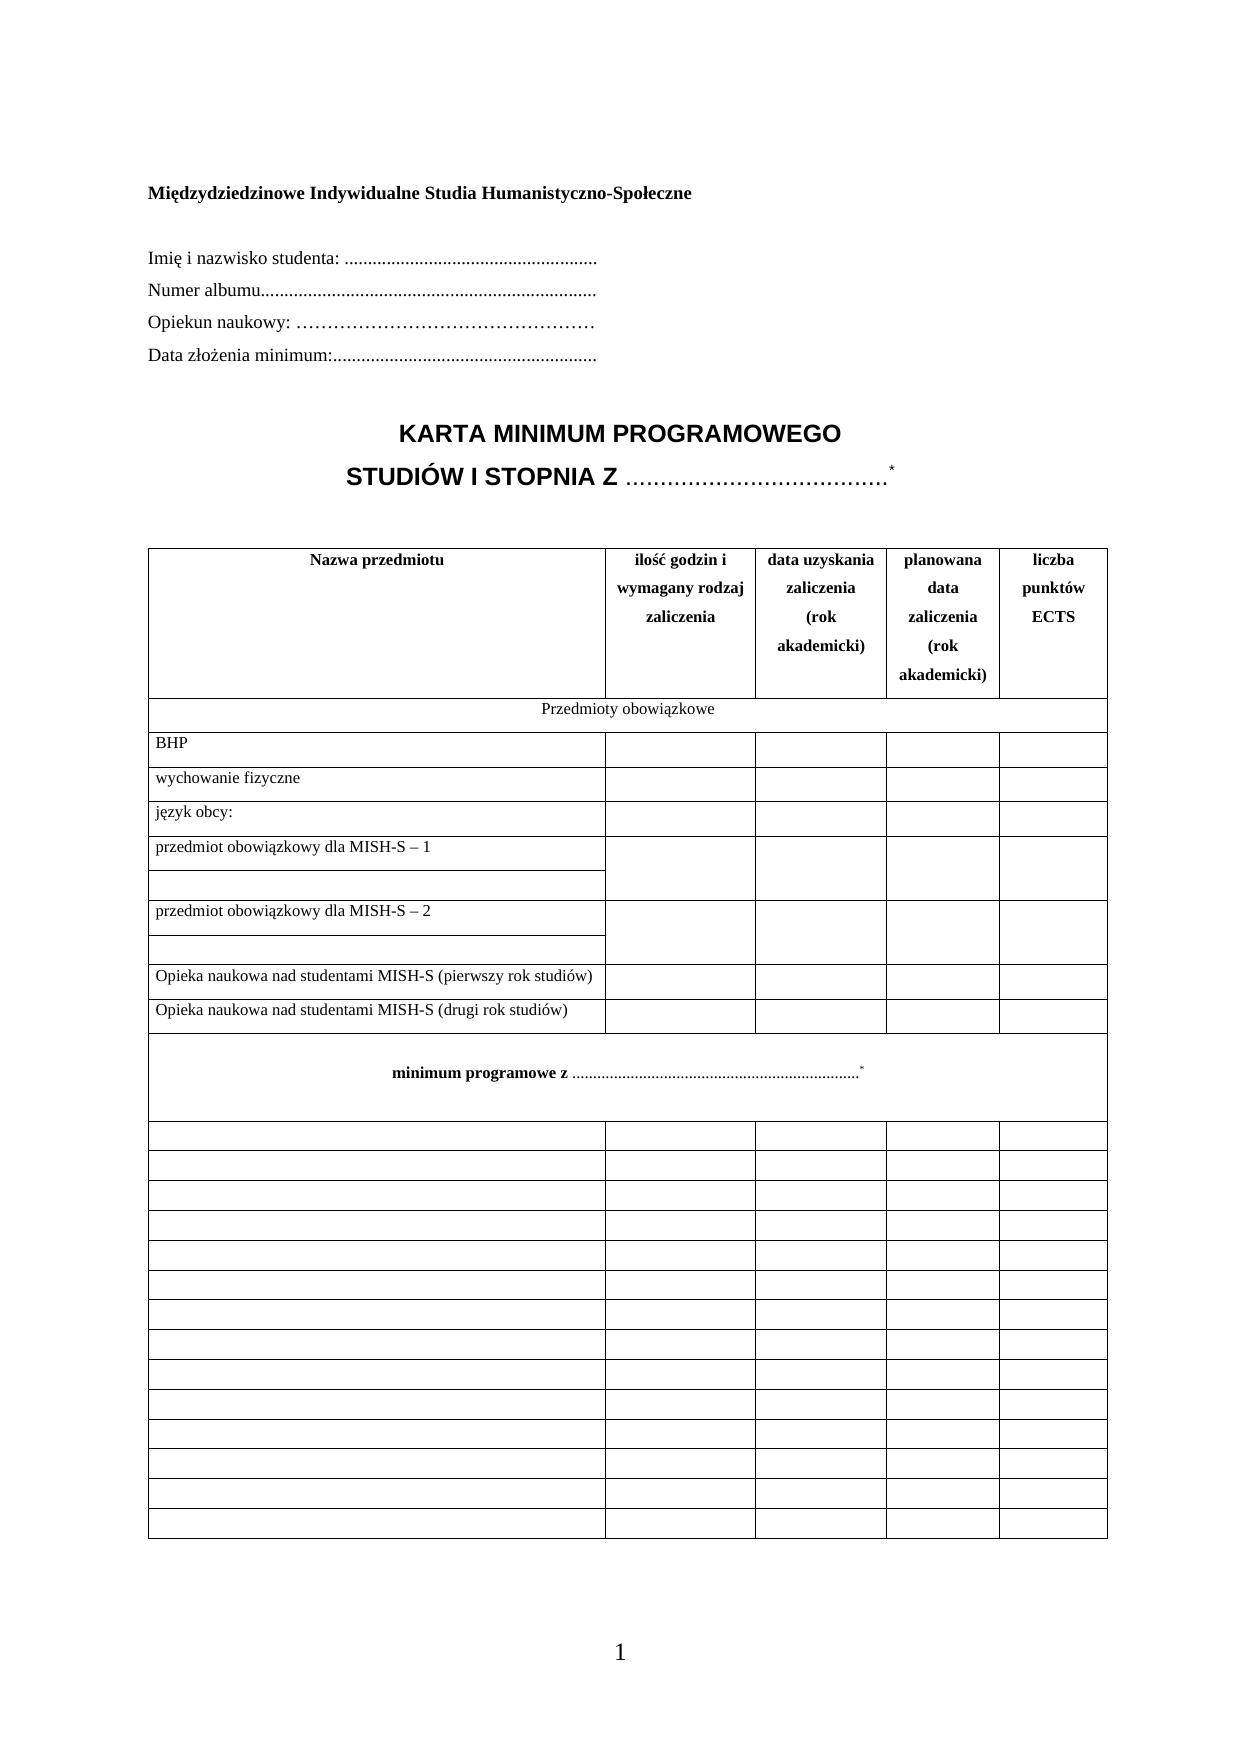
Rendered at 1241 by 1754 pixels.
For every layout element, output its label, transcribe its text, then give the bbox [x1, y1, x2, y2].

table_cell [756, 1211, 886, 1240]
table_cell [887, 1420, 999, 1448]
table_cell [606, 1211, 755, 1240]
table_cell [1000, 1241, 1107, 1269]
text STUDIÓW I STOPNIA Z ......................................* [148, 462, 1093, 491]
table_cell język obcy: [149, 802, 605, 836]
table_cell [149, 936, 605, 964]
table_cell [756, 1360, 886, 1389]
table_cell [1000, 1509, 1107, 1538]
table_header planowana data zaliczenia (rok akademicki) [887, 549, 999, 698]
table_cell [887, 1300, 999, 1329]
table_cell [887, 1360, 999, 1389]
table_cell [1000, 1181, 1107, 1210]
table_cell [887, 1479, 999, 1508]
table_cell [606, 1122, 755, 1150]
table_cell [756, 837, 886, 900]
table_header data uzyskania zaliczenia (rok akademicki) [756, 549, 886, 698]
table_cell [887, 802, 999, 836]
table_cell [149, 1330, 605, 1359]
table_cell [1000, 1122, 1107, 1150]
table_cell [756, 1390, 886, 1418]
table_cell [149, 1390, 605, 1418]
table_cell [887, 1211, 999, 1240]
table_cell [606, 1330, 755, 1359]
table_cell [606, 802, 755, 836]
table_cell [756, 802, 886, 836]
table_cell [1000, 1449, 1107, 1478]
table_cell [756, 1330, 886, 1359]
table_cell [1000, 1000, 1107, 1033]
table_cell [149, 1151, 605, 1180]
text Międzydziedzinowe Indywidualne Studia Humanistyczno-Społeczne [148, 182, 1093, 204]
table_cell [887, 837, 999, 900]
table_cell [887, 1000, 999, 1033]
table_cell [756, 965, 886, 999]
table_cell [887, 1449, 999, 1478]
table_cell [149, 1449, 605, 1478]
table_cell [149, 871, 605, 900]
table_cell [887, 733, 999, 767]
table_cell [756, 1181, 886, 1210]
table_cell [887, 965, 999, 999]
table_cell [887, 1509, 999, 1538]
table_header ilość godzin i wymagany rodzaj zaliczenia [606, 549, 755, 698]
table_cell [149, 1271, 605, 1299]
table_cell [606, 901, 755, 964]
table_cell przedmiot obowiązkowy dla MISH-S – 1 [149, 837, 605, 870]
table_cell [756, 733, 886, 767]
table_cell [756, 1271, 886, 1299]
table_cell [756, 1479, 886, 1508]
table_cell [1000, 1300, 1107, 1329]
table_cell [756, 901, 886, 964]
table_cell [1000, 1211, 1107, 1240]
table_cell przedmiot obowiązkowy dla MISH-S – 2 [149, 901, 605, 934]
table_cell [606, 1420, 755, 1448]
table_cell [756, 1509, 886, 1538]
text Opiekun naukowy: ………………………………………… [148, 311, 1093, 333]
table_cell [887, 1271, 999, 1299]
table_cell [606, 1449, 755, 1478]
table_cell BHP [149, 733, 605, 767]
text Data złożenia minimum: [148, 343, 1093, 365]
table_cell [149, 1420, 605, 1448]
table_cell [149, 1122, 605, 1150]
table_cell [887, 901, 999, 964]
table_cell [887, 1122, 999, 1150]
table_cell [606, 1151, 755, 1180]
table_cell [606, 1181, 755, 1210]
table_cell [606, 1390, 755, 1418]
table_cell [606, 1241, 755, 1269]
table_cell Opieka naukowa nad studentami MISH-S (pierwszy rok studiów) [149, 965, 605, 999]
table_cell [887, 1390, 999, 1418]
table_cell [149, 1211, 605, 1240]
table_cell [149, 1479, 605, 1508]
table_cell [149, 1360, 605, 1389]
table_cell [1000, 1330, 1107, 1359]
text Imię i nazwisko studenta: .............................................. [148, 247, 1093, 268]
table_cell [1000, 1360, 1107, 1389]
table_cell [756, 1300, 886, 1329]
table_cell [756, 1000, 886, 1033]
table_cell [887, 1181, 999, 1210]
table_header liczba punktów ECTS [1000, 549, 1107, 698]
text Numer albumu [148, 279, 1093, 301]
table_cell [1000, 1271, 1107, 1299]
table_cell Opieka naukowa nad studentami MISH-S (drugi rok studiów) [149, 1000, 605, 1033]
table_cell [606, 1271, 755, 1299]
table_cell [1000, 1479, 1107, 1508]
table_cell [606, 1000, 755, 1033]
table_cell [756, 1151, 886, 1180]
table_cell [756, 1420, 886, 1448]
table_cell [606, 1360, 755, 1389]
table_cell [149, 1300, 605, 1329]
table_cell [1000, 1420, 1107, 1448]
table_cell [149, 1181, 605, 1210]
table_cell [1000, 1390, 1107, 1418]
table_cell [1000, 837, 1107, 900]
table_cell [756, 1122, 886, 1150]
table_cell Przedmioty obowiązkowe [149, 699, 1107, 732]
table_cell [606, 1300, 755, 1329]
table_cell [606, 768, 755, 801]
table_cell minimum programowe z .....................................................................* [149, 1034, 1107, 1121]
table_cell [606, 965, 755, 999]
table_cell [606, 837, 755, 900]
table_cell [1000, 965, 1107, 999]
table_cell [606, 1509, 755, 1538]
table_cell [1000, 802, 1107, 836]
table_cell [149, 1241, 605, 1269]
table_cell [887, 1330, 999, 1359]
table_cell [1000, 768, 1107, 801]
table_cell [887, 1241, 999, 1269]
table_cell [1000, 901, 1107, 964]
table_cell [756, 1449, 886, 1478]
table_cell wychowanie fizyczne [149, 768, 605, 801]
table_cell [887, 1151, 999, 1180]
table_cell [1000, 1151, 1107, 1180]
table_cell [756, 1241, 886, 1269]
text KARTA MINIMUM PROGRAMOWEGO [148, 419, 1093, 448]
table_cell [756, 768, 886, 801]
table_cell [606, 1479, 755, 1508]
table_cell [149, 1509, 605, 1538]
table_header Nazwa przedmiotu [149, 549, 605, 698]
table_cell [606, 733, 755, 767]
table_cell [887, 768, 999, 801]
table_cell [1000, 733, 1107, 767]
